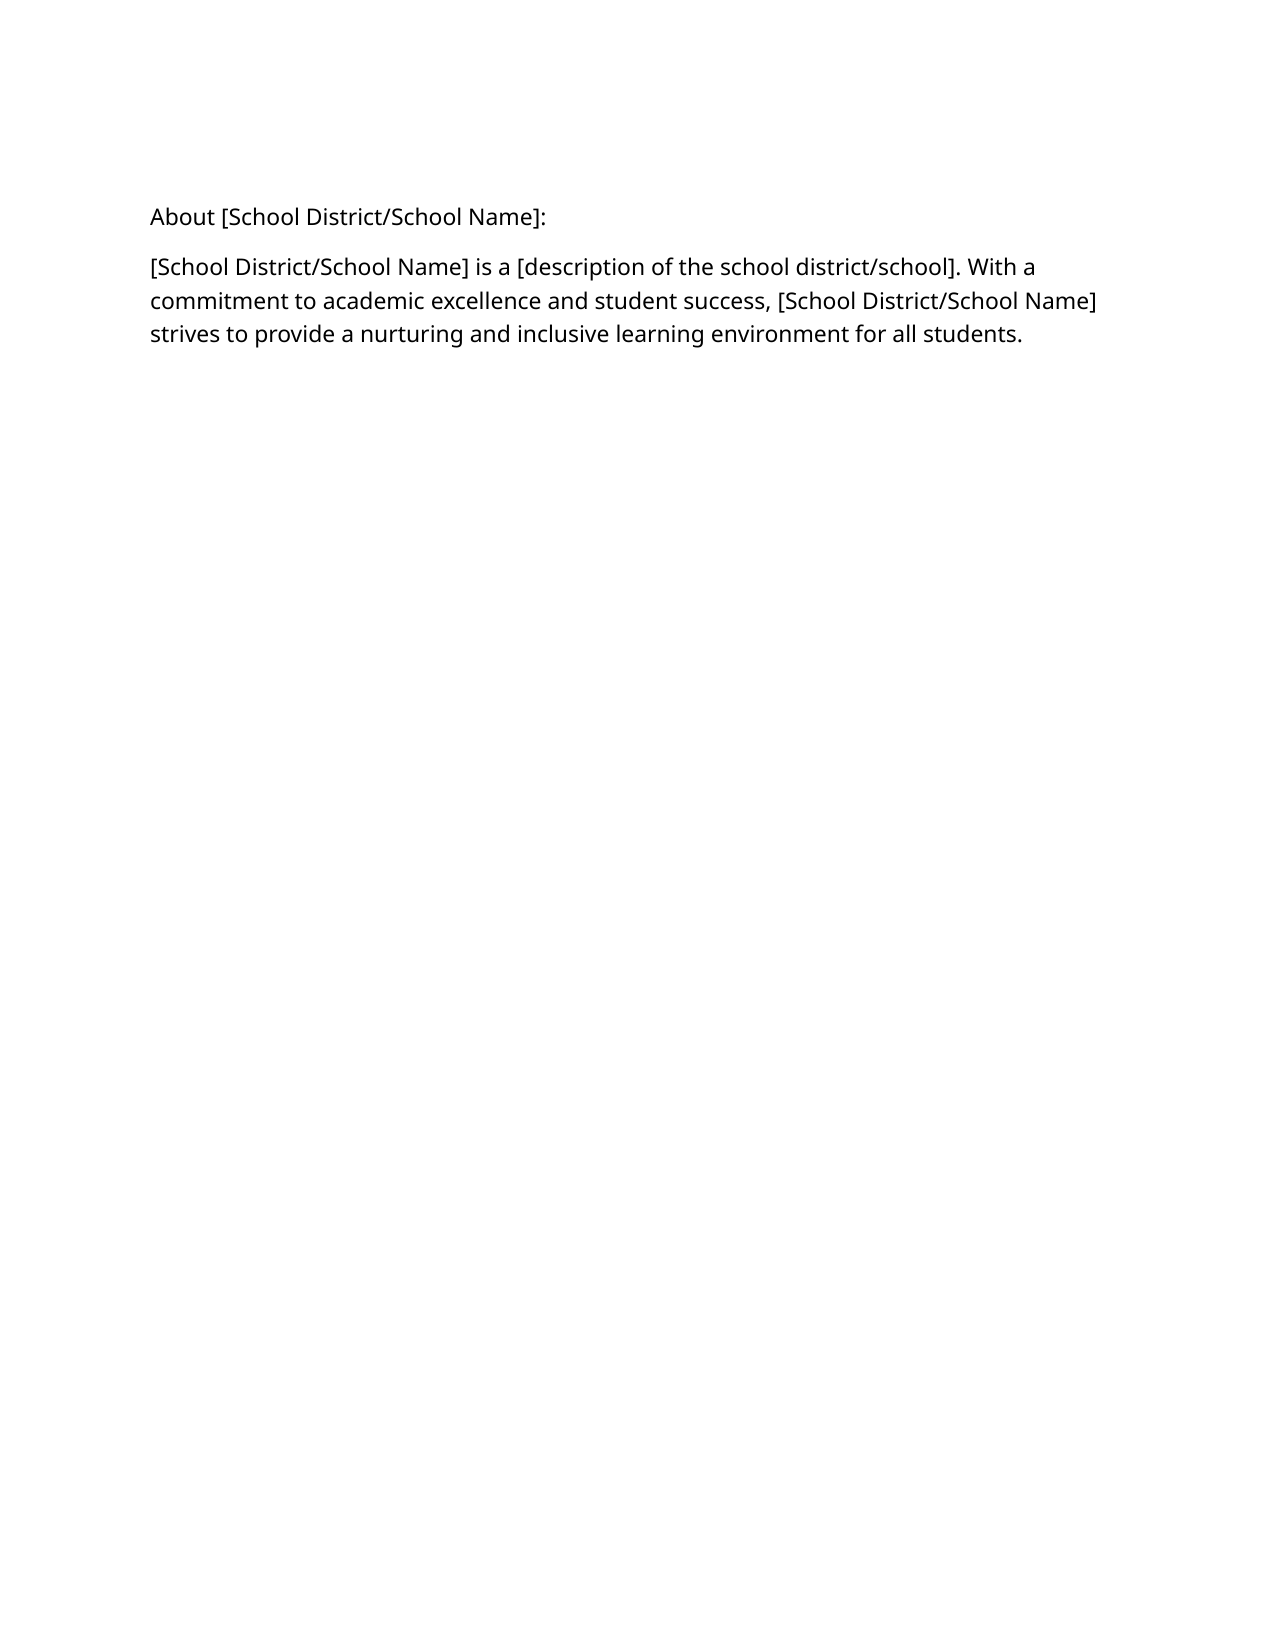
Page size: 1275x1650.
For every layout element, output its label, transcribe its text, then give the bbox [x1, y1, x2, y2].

text [School District/School Name] is a [description of the school district/school]. With a commitment to academic excellence and student success, [School District/School Name] strives to provide a nurturing and inclusive learning environment for all students. [150, 251, 1125, 349]
text About [School District/School Name]: [150, 200, 1125, 232]
